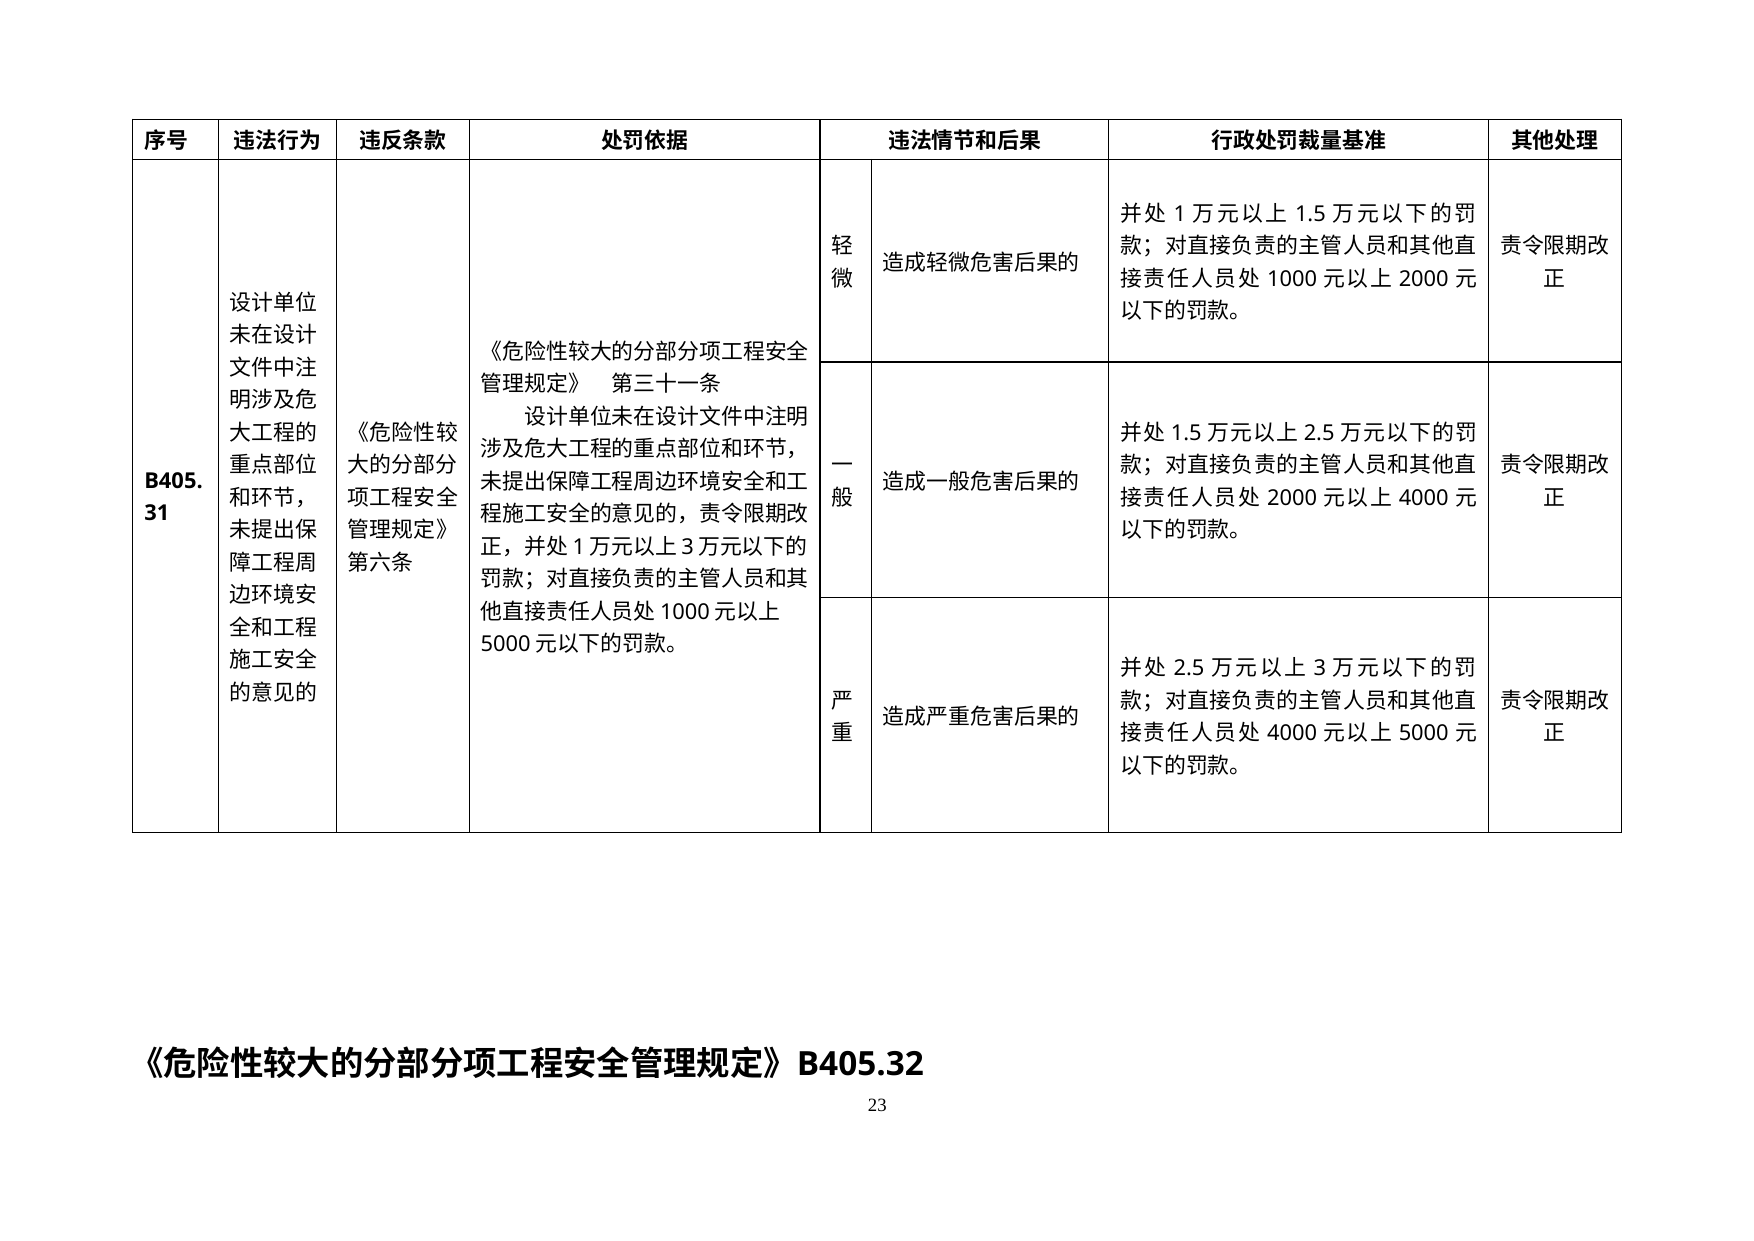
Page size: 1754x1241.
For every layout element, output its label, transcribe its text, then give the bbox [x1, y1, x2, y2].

table_cell 责令限期改正 [1489, 160, 1621, 361]
table_cell 《危险性较大的分部分项工程安全管理规定》 第三十一条 设计单位未在设计文件中注明涉及危大工程的重点部位和环节，未提出保障工程周边环境安全和工程施工安全的意见的，责令限期改正，并处1万元以上3万元以下的罚款；对直接负责的主管人员和其他直接责任人员处1000元以上5000元以下的罚款。 [470, 160, 819, 832]
table_header 违反条款 [337, 120, 469, 159]
table_header 其他处理 [1489, 120, 1621, 159]
table_cell 责令限期改正 [1489, 598, 1621, 832]
table_header 违法行为 [219, 120, 336, 159]
text 《危险性较大的分部分项工程安全管理规定》B405.32 [130, 1028, 1624, 1093]
table_cell 造成严重危害后果的 [872, 598, 1108, 832]
table_cell 严重 [821, 598, 871, 832]
table_header 违法情节和后果 [821, 120, 1108, 159]
table_cell 轻微 [821, 160, 871, 361]
table_header 处罚依据 [470, 120, 819, 159]
table_cell 造成轻微危害后果的 [872, 160, 1108, 361]
table_cell 责令限期改正 [1489, 363, 1621, 597]
table_header 序号 [133, 120, 218, 159]
table_cell 设计单位未在设计文件中注明涉及危大工程的重点部位和环节，未提出保障工程周边环境安全和工程施工安全的意见的 [219, 160, 336, 832]
table_cell 造成一般危害后果的 [872, 363, 1108, 597]
table_cell B405.31 [133, 160, 218, 832]
table_cell 并处1万元以上1.5万元以下的罚款；对直接负责的主管人员和其他直接责任人员处1000元以上2000元以下的罚款。 [1109, 160, 1488, 361]
table_cell 并处1.5万元以上2.5万元以下的罚款；对直接负责的主管人员和其他直接责任人员处2000元以上4000元以下的罚款。 [1109, 363, 1488, 597]
table_cell 一般 [821, 363, 871, 597]
table_cell 《危险性较大的分部分项工程安全管理规定》 第六条 [337, 160, 469, 832]
table_header 行政处罚裁量基准 [1109, 120, 1488, 159]
table_cell 并处2.5万元以上3万元以下的罚款；对直接负责的主管人员和其他直接责任人员处4000元以上5000元以下的罚款。 [1109, 598, 1488, 832]
